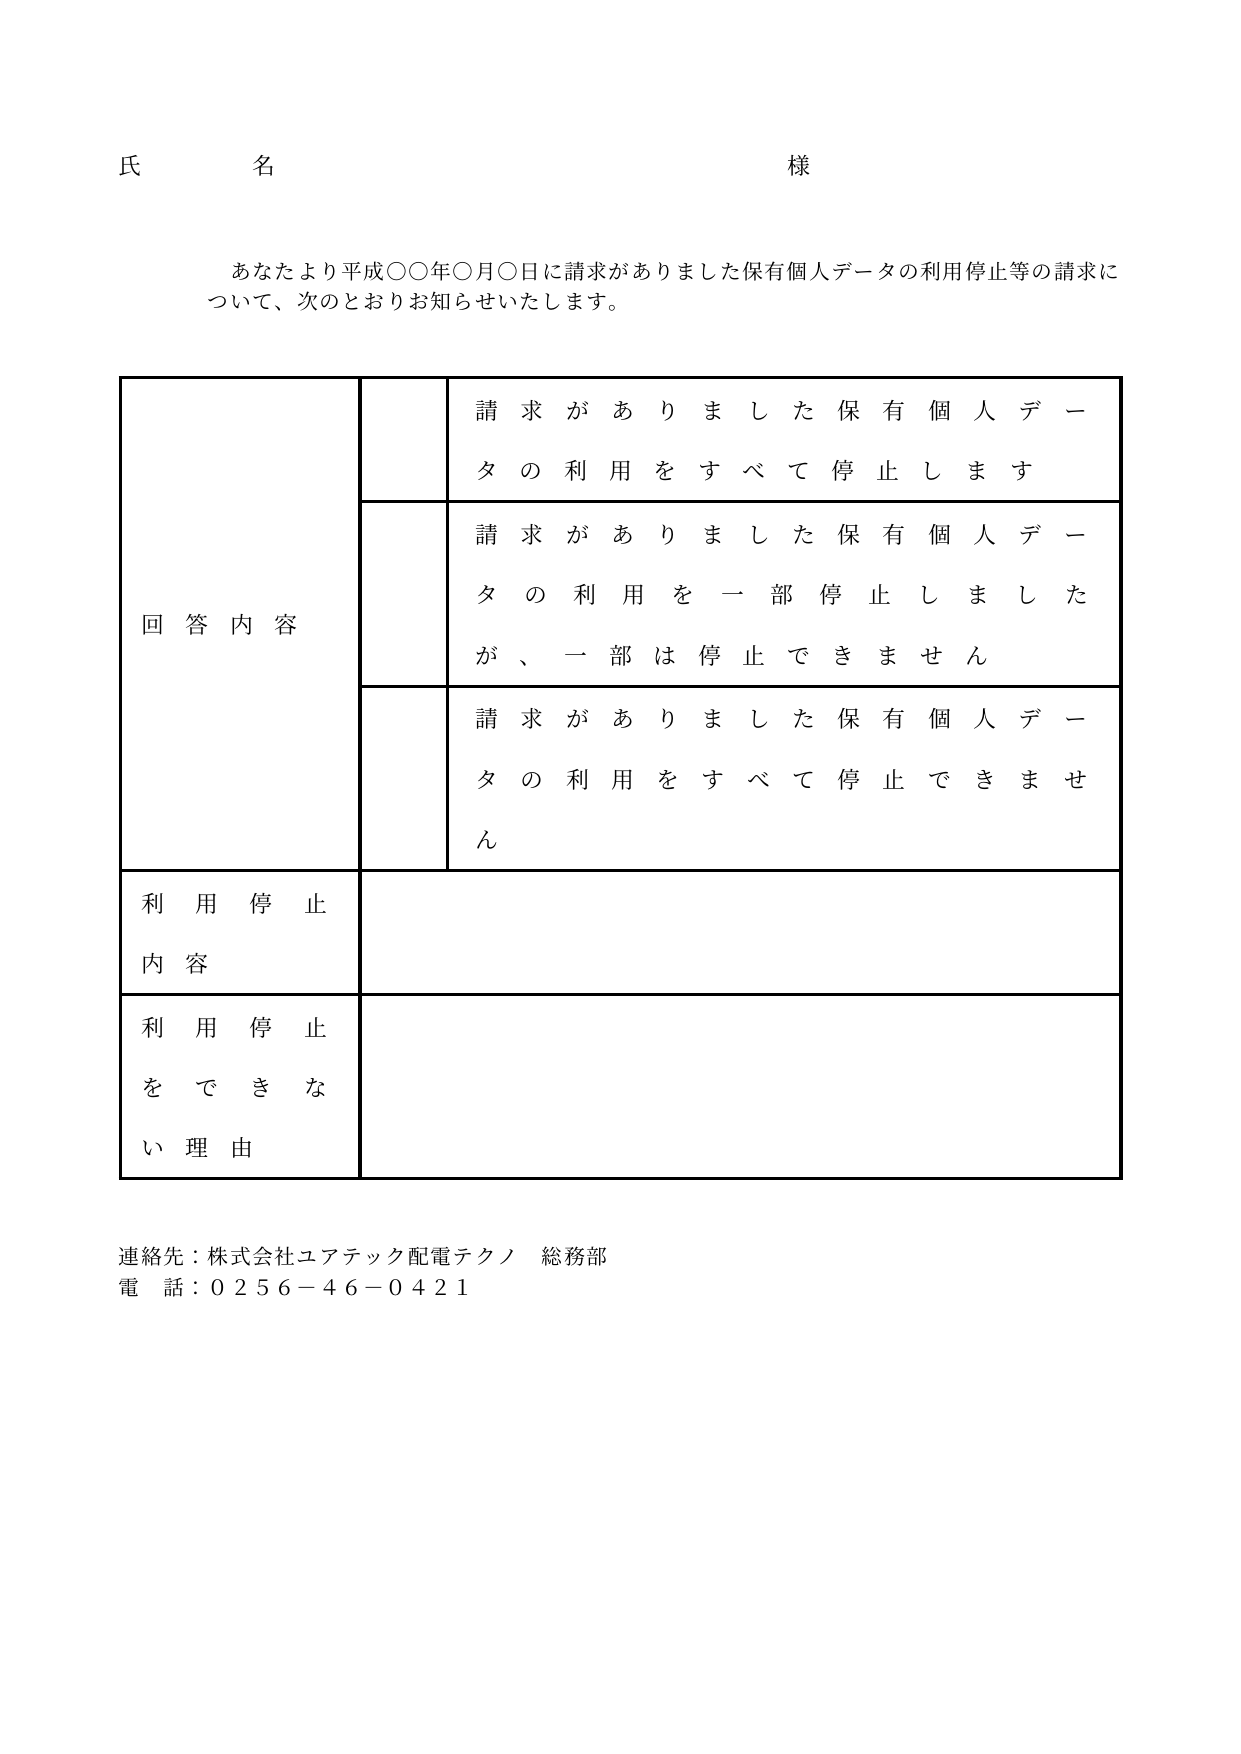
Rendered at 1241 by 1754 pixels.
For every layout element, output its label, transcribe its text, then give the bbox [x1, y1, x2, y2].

table_cell [362, 996, 1119, 1177]
text 電 話：０２５６－４６－０４２１ [118, 1271, 1122, 1301]
table_header 請求がありました保有個人データの利用をすべて停止します [449, 379, 1119, 500]
text 氏 名 様 [118, 134, 1122, 195]
table_cell 利用停止をできない理由 [122, 996, 358, 1177]
table_cell 請求がありました保有個人データの利用をすべて停止できません [449, 688, 1119, 869]
table_cell [362, 688, 446, 869]
table_cell [362, 872, 1119, 993]
table_cell [362, 503, 446, 684]
table_header 回答内容 [122, 379, 358, 869]
table_header [362, 379, 446, 500]
text 連絡先：株式会社ユアテック配電テクノ 総務部 [118, 1241, 1122, 1271]
table_cell 利用停止内容 [122, 872, 358, 993]
table_cell 請求がありました保有個人データの利用を一部停止しましたが、一部は停止できません [449, 503, 1119, 684]
text あなたより平成○○年○月○日に請求がありました保有個人データの利用停止等の請求について、次のとおりお知らせいたします。 [189, 255, 1122, 316]
